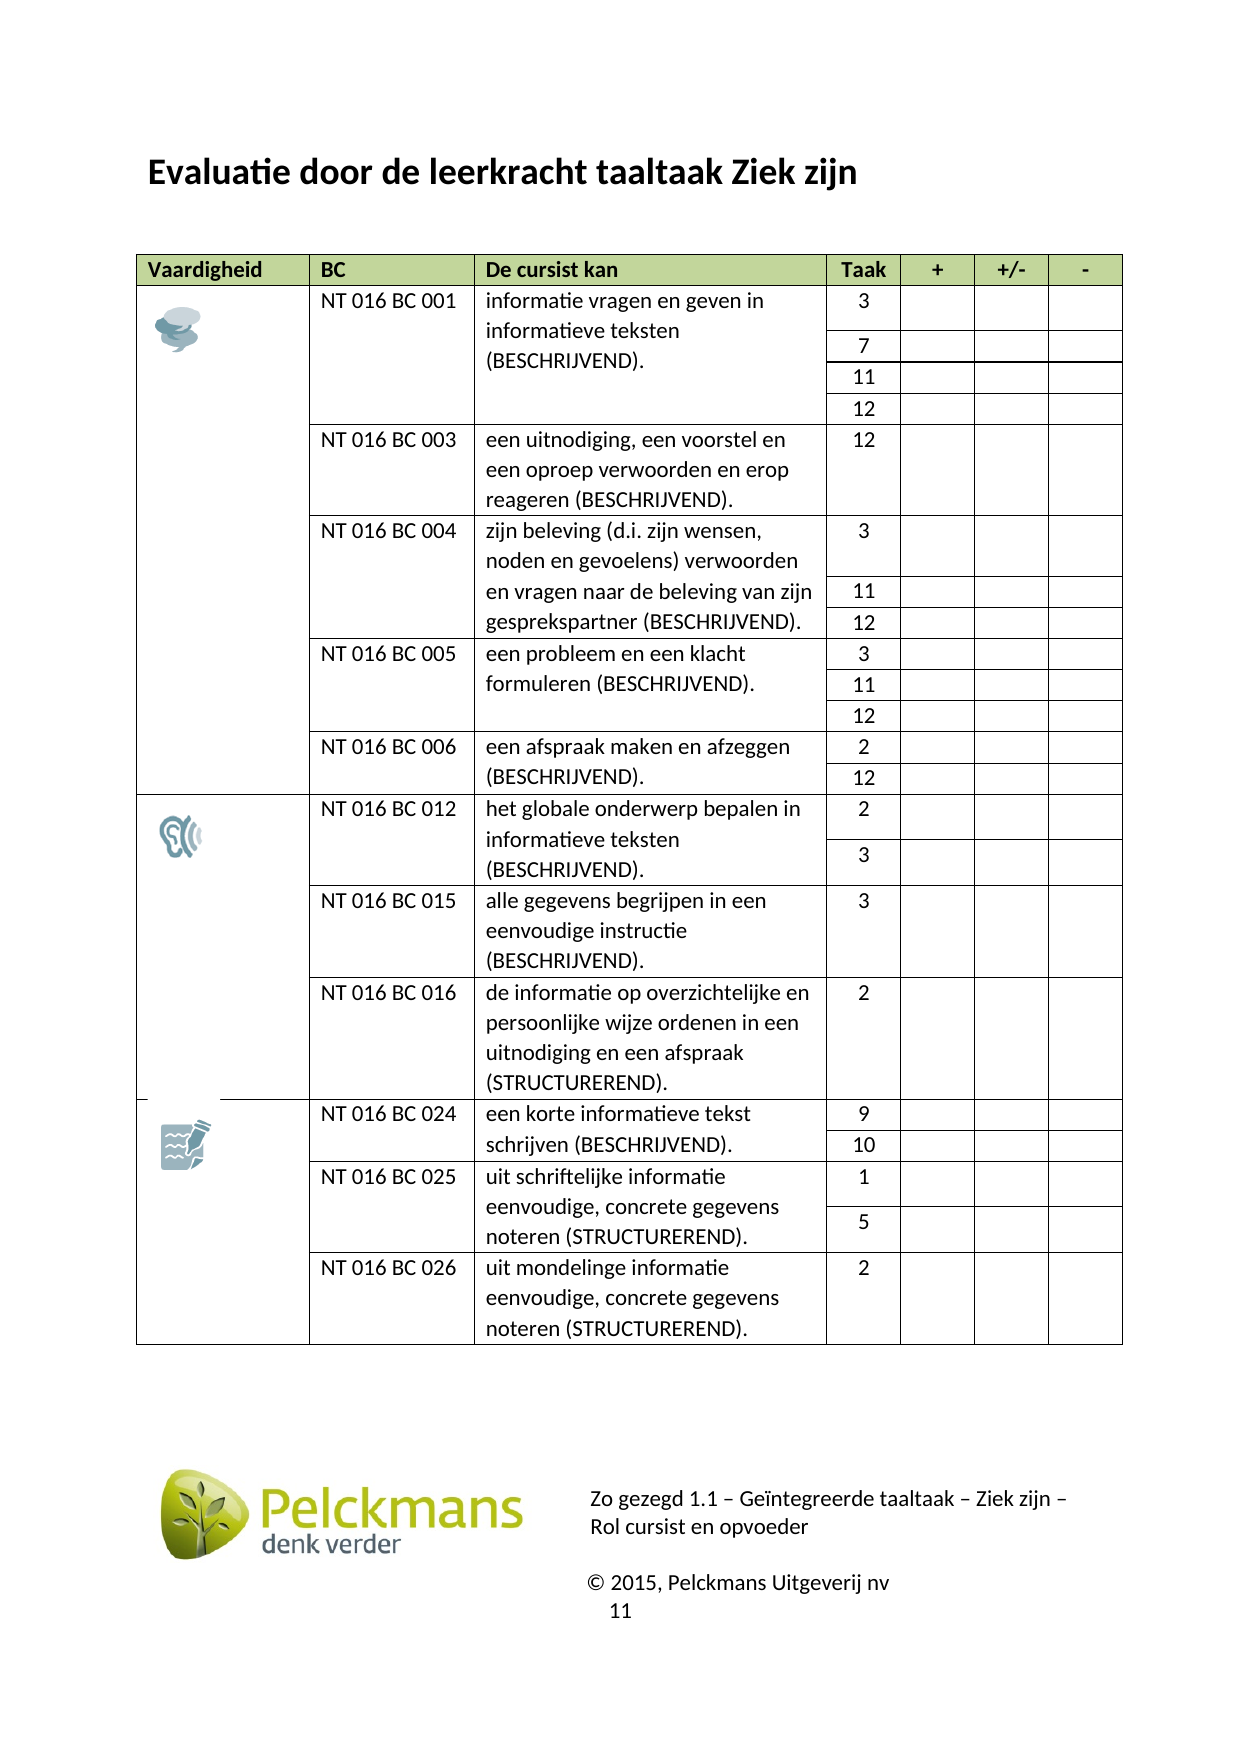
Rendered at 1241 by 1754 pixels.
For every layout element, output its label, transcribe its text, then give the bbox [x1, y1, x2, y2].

table_cell alle gegevens begrijpen in een eenvoudige instructie (BESCHRIJVEND). [475, 886, 826, 977]
table_cell 2 [827, 978, 900, 1098]
table_cell [975, 1253, 1048, 1344]
table_cell NT 016 BC 005 [310, 639, 474, 731]
table_cell een probleem en een klacht formuleren (BESCHRIJVEND). [475, 639, 826, 731]
table_cell [1049, 701, 1122, 731]
table_cell [975, 1131, 1048, 1161]
table_cell [975, 1207, 1048, 1252]
table_cell [137, 286, 309, 793]
table_cell [901, 670, 974, 700]
table_cell [1049, 764, 1122, 793]
table_cell 11 [827, 577, 900, 607]
table_cell [975, 840, 1048, 885]
table_cell NT 016 BC 001 [310, 286, 474, 424]
table_cell [975, 886, 1048, 977]
table_cell [975, 1162, 1048, 1206]
table_cell [137, 795, 309, 1098]
table_cell [975, 577, 1048, 607]
table_cell 11 [827, 363, 900, 393]
table_cell 2 [827, 795, 900, 839]
table_cell een uitnodiging, een voorstel en een oproep verwoorden en erop reageren (BESCHRIJVEND). [475, 425, 826, 515]
table_cell 9 [827, 1100, 900, 1129]
table_cell 12 [827, 608, 900, 638]
table_cell [901, 425, 974, 515]
table_cell [975, 732, 1048, 762]
table_cell [901, 1207, 974, 1252]
table_cell [1049, 331, 1122, 361]
table_cell [1049, 978, 1122, 1098]
table_cell NT 016 BC 024 [310, 1100, 474, 1161]
table_cell 5 [827, 1207, 900, 1252]
table_cell [901, 608, 974, 638]
table_cell [1049, 363, 1122, 393]
table_cell [901, 363, 974, 393]
table_cell [1049, 732, 1122, 762]
table_cell [1049, 425, 1122, 515]
table_cell [901, 1131, 974, 1161]
table_header - [1049, 255, 1122, 285]
table_cell [901, 840, 974, 885]
table_cell [975, 608, 1048, 638]
table_cell [975, 363, 1048, 393]
table_cell [975, 331, 1048, 361]
table_cell uit mondelinge informatie eenvoudige, concrete gegevens noteren (STRUCTUREREND). [475, 1253, 826, 1344]
table_cell [1049, 1162, 1122, 1206]
table_cell NT 016 BC 012 [310, 795, 474, 885]
table_cell 3 [827, 516, 900, 576]
table_cell [975, 795, 1048, 839]
table_cell [975, 425, 1048, 515]
table_cell [901, 394, 974, 424]
table_cell [975, 286, 1048, 330]
table_cell [1049, 1253, 1122, 1344]
table_cell [901, 331, 974, 361]
table_cell [901, 795, 974, 839]
table_header +/- [975, 255, 1048, 285]
table_cell informatie vragen en geven in informatieve teksten (BESCHRIJVEND). [475, 286, 826, 424]
table_cell 3 [827, 886, 900, 977]
table_cell [901, 764, 974, 793]
table_cell [1049, 670, 1122, 700]
table_cell [1049, 1131, 1122, 1161]
table_cell [901, 732, 974, 762]
table_cell [975, 978, 1048, 1098]
table_cell 2 [827, 1253, 900, 1344]
table_cell 12 [827, 394, 900, 424]
table_cell 1 [827, 1162, 900, 1206]
table_cell [1049, 516, 1122, 576]
table_cell NT 016 BC 003 [310, 425, 474, 515]
table_cell uit schriftelijke informatie eenvoudige, concrete gegevens noteren (STRUCTUREREND). [475, 1162, 826, 1252]
table_cell [1049, 639, 1122, 669]
table_cell een korte informatieve tekst schrijven (BESCHRIJVEND). [475, 1100, 826, 1161]
table_cell [901, 978, 974, 1098]
table_cell NT 016 BC 016 [310, 978, 474, 1098]
picture [147, 802, 211, 870]
table_cell NT 016 BC 026 [310, 1253, 474, 1344]
table_cell [975, 670, 1048, 700]
table_cell [1049, 394, 1122, 424]
table_header De cursist kan [475, 255, 826, 285]
table_cell 12 [827, 764, 900, 793]
table_cell [901, 701, 974, 731]
table_cell NT 016 BC 004 [310, 516, 474, 638]
picture [146, 296, 210, 362]
table_cell NT 016 BC 015 [310, 886, 474, 977]
table_cell [901, 577, 974, 607]
table_header BC [310, 255, 474, 285]
table_cell [137, 1100, 309, 1344]
table_cell [1049, 1207, 1122, 1252]
table_cell [1049, 886, 1122, 977]
table_cell 7 [827, 331, 900, 361]
table_cell [1049, 1100, 1122, 1129]
table_cell [901, 1253, 974, 1344]
table_cell [975, 764, 1048, 793]
picture [153, 1465, 540, 1563]
table_cell [975, 394, 1048, 424]
table_cell 11 [827, 670, 900, 700]
table_cell [901, 1100, 974, 1129]
table_cell zijn beleving (d.i. zijn wensen, noden en gevoelens) verwoorden en vragen naar de beleving van zijn gesprekspartner (BESCHRIJVEND). [475, 516, 826, 638]
table_cell [1049, 840, 1122, 885]
table_cell de informatie op overzichtelijke en persoonlijke wijze ordenen in een uitnodiging en een afspraak (STRUCTUREREND). [475, 978, 826, 1098]
table_cell [975, 639, 1048, 669]
table_header + [901, 255, 974, 285]
text Evaluatie door de leerkracht taaltaak Ziek zijn [148, 148, 1093, 193]
table_cell [901, 286, 974, 330]
table_cell 2 [827, 732, 900, 762]
table_cell 3 [827, 840, 900, 885]
picture [147, 1099, 221, 1188]
table_cell het globale onderwerp bepalen in informatieve teksten (BESCHRIJVEND). [475, 795, 826, 885]
table_cell [975, 701, 1048, 731]
table_cell 3 [827, 639, 900, 669]
table_cell een afspraak maken en afzeggen (BESCHRIJVEND). [475, 732, 826, 793]
table_cell [901, 516, 974, 576]
table_cell [1049, 795, 1122, 839]
table_header Taak [827, 255, 900, 285]
table_cell NT 016 BC 025 [310, 1162, 474, 1252]
table_cell 12 [827, 701, 900, 731]
table_cell [975, 1100, 1048, 1129]
table_cell NT 016 BC 006 [310, 732, 474, 793]
table_cell [1049, 608, 1122, 638]
table_header Vaardigheid [137, 255, 309, 285]
table_cell [901, 639, 974, 669]
table_cell [975, 516, 1048, 576]
table_cell [1049, 286, 1122, 330]
table_cell [901, 886, 974, 977]
table_cell 3 [827, 286, 900, 330]
table_cell 12 [827, 425, 900, 515]
table_cell [901, 1162, 974, 1206]
table_cell [1049, 577, 1122, 607]
table_cell 10 [827, 1131, 900, 1161]
